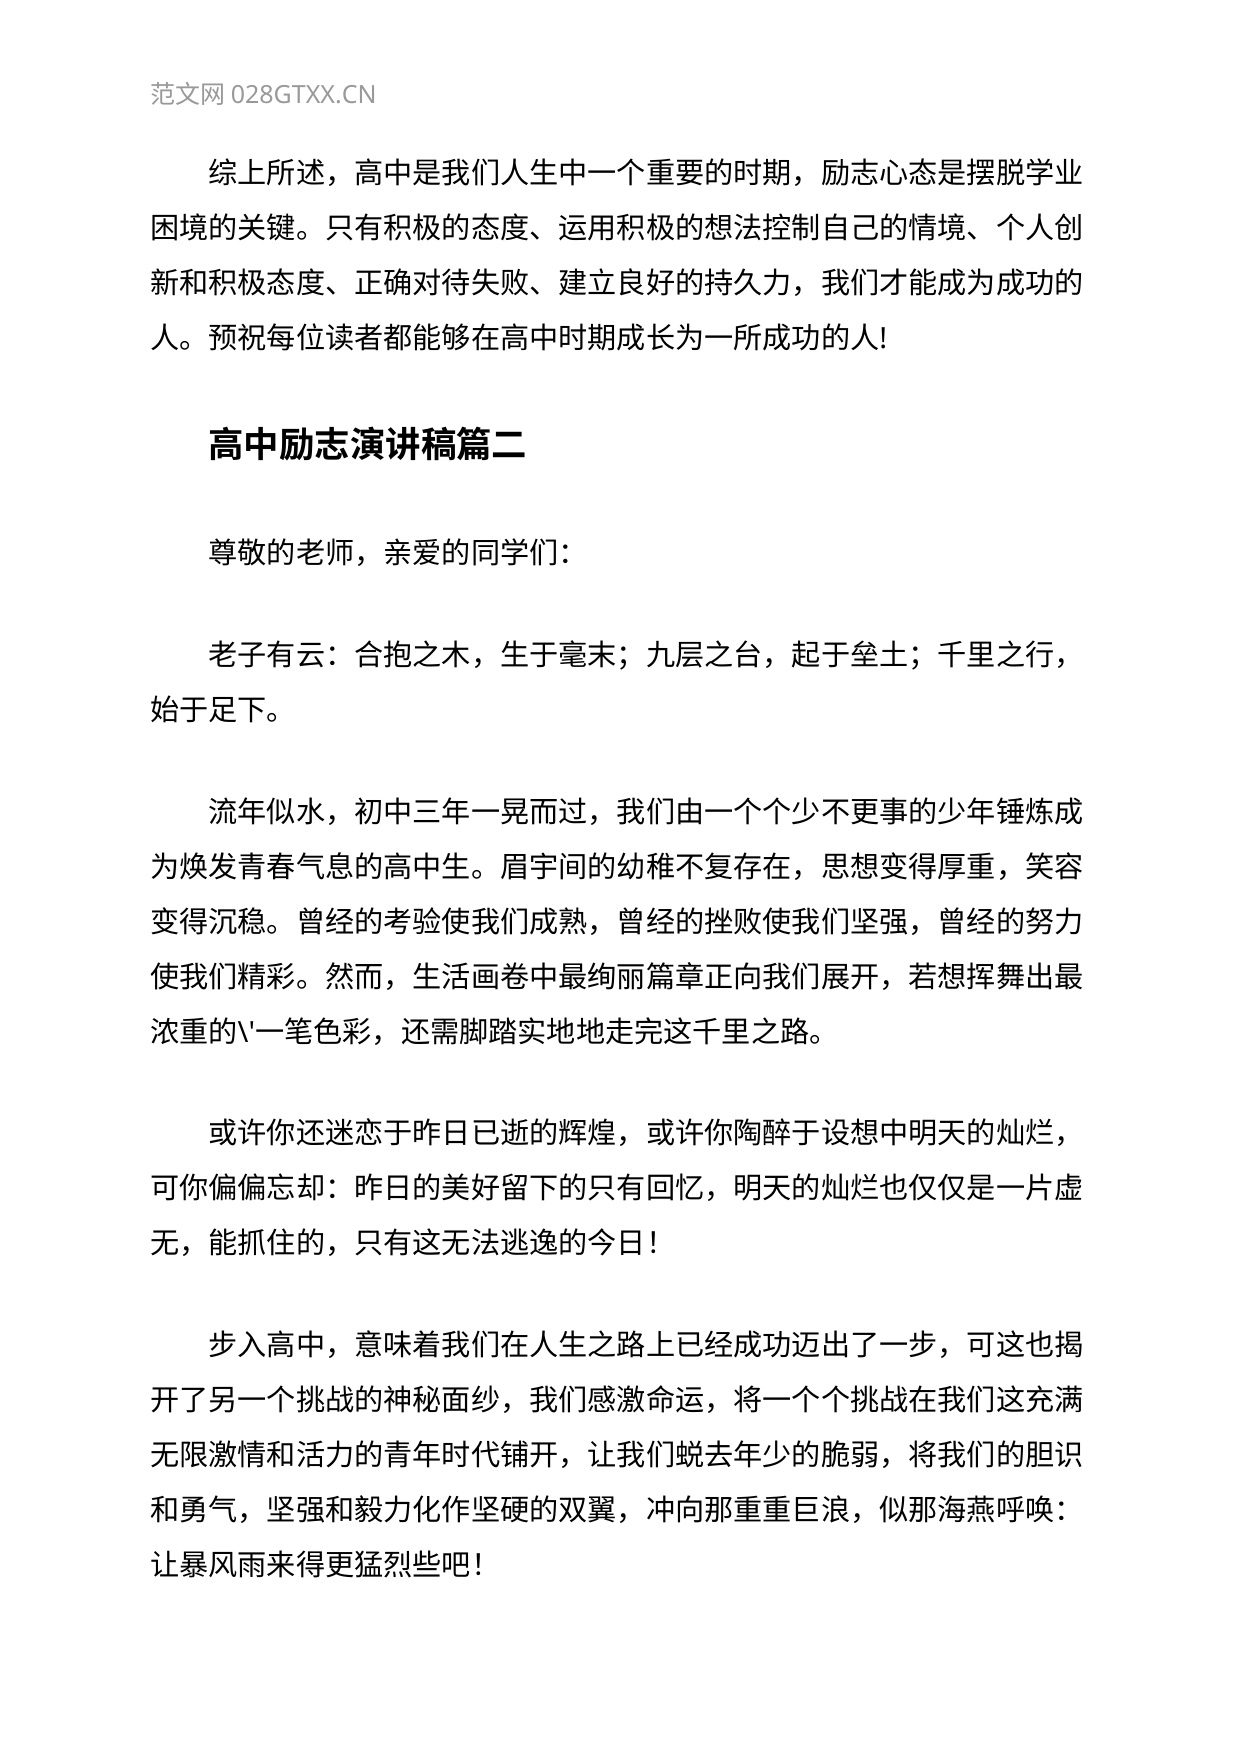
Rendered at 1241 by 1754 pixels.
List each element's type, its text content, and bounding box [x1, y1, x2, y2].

text 尊敬的老师，亲爱的同学们： [150, 530, 1090, 572]
text 高中励志演讲稿篇二 [150, 417, 1090, 468]
text 或许你还迷恋于昨日已逝的辉煌，或许你陶醉于设想中明天的灿烂，可你偏偏忘却：昨日的美好留下的只有回忆，明天的灿烂也仅仅是一片虚无，能抓住的，只有这无法逃逸的今日！ [150, 1110, 1090, 1262]
text 步入高中，意味着我们在人生之路上已经成功迈出了一步，可这也揭开了另一个挑战的神秘面纱，我们感激命运，将一个个挑战在我们这充满无限激情和活力的青年时代铺开，让我们蜕去年少的脆弱，将我们的胆识和勇气，坚强和毅力化作坚硬的双翼，冲向那重重巨浪，似那海燕呼唤：让暴风雨来得更猛烈些吧！ [150, 1322, 1090, 1583]
text 老子有云：合抱之木，生于毫末；九层之台，起于垒土；千里之行，始于足下。 [150, 632, 1090, 729]
text 流年似水，初中三年一晃而过，我们由一个个少不更事的少年锤炼成为焕发青春气息的高中生。眉宇间的幼稚不复存在，思想变得厚重，笑容变得沉稳。曾经的考验使我们成熟，曾经的挫败使我们坚强，曾经的努力使我们精彩。然而，生活画卷中最绚丽篇章正向我们展开，若想挥舞出最浓重的\'一笔色彩，还需脚踏实地地走完这千里之路。 [150, 788, 1090, 1051]
text 综上所述，高中是我们人生中一个重要的时期，励志心态是摆脱学业困境的关键。只有积极的态度、运用积极的想法控制自己的情境、个人创新和积极态度、正确对待失败、建立良好的持久力，我们才能成为成功的人。预祝每位读者都能够在高中时期成长为一所成功的人! [150, 150, 1090, 357]
